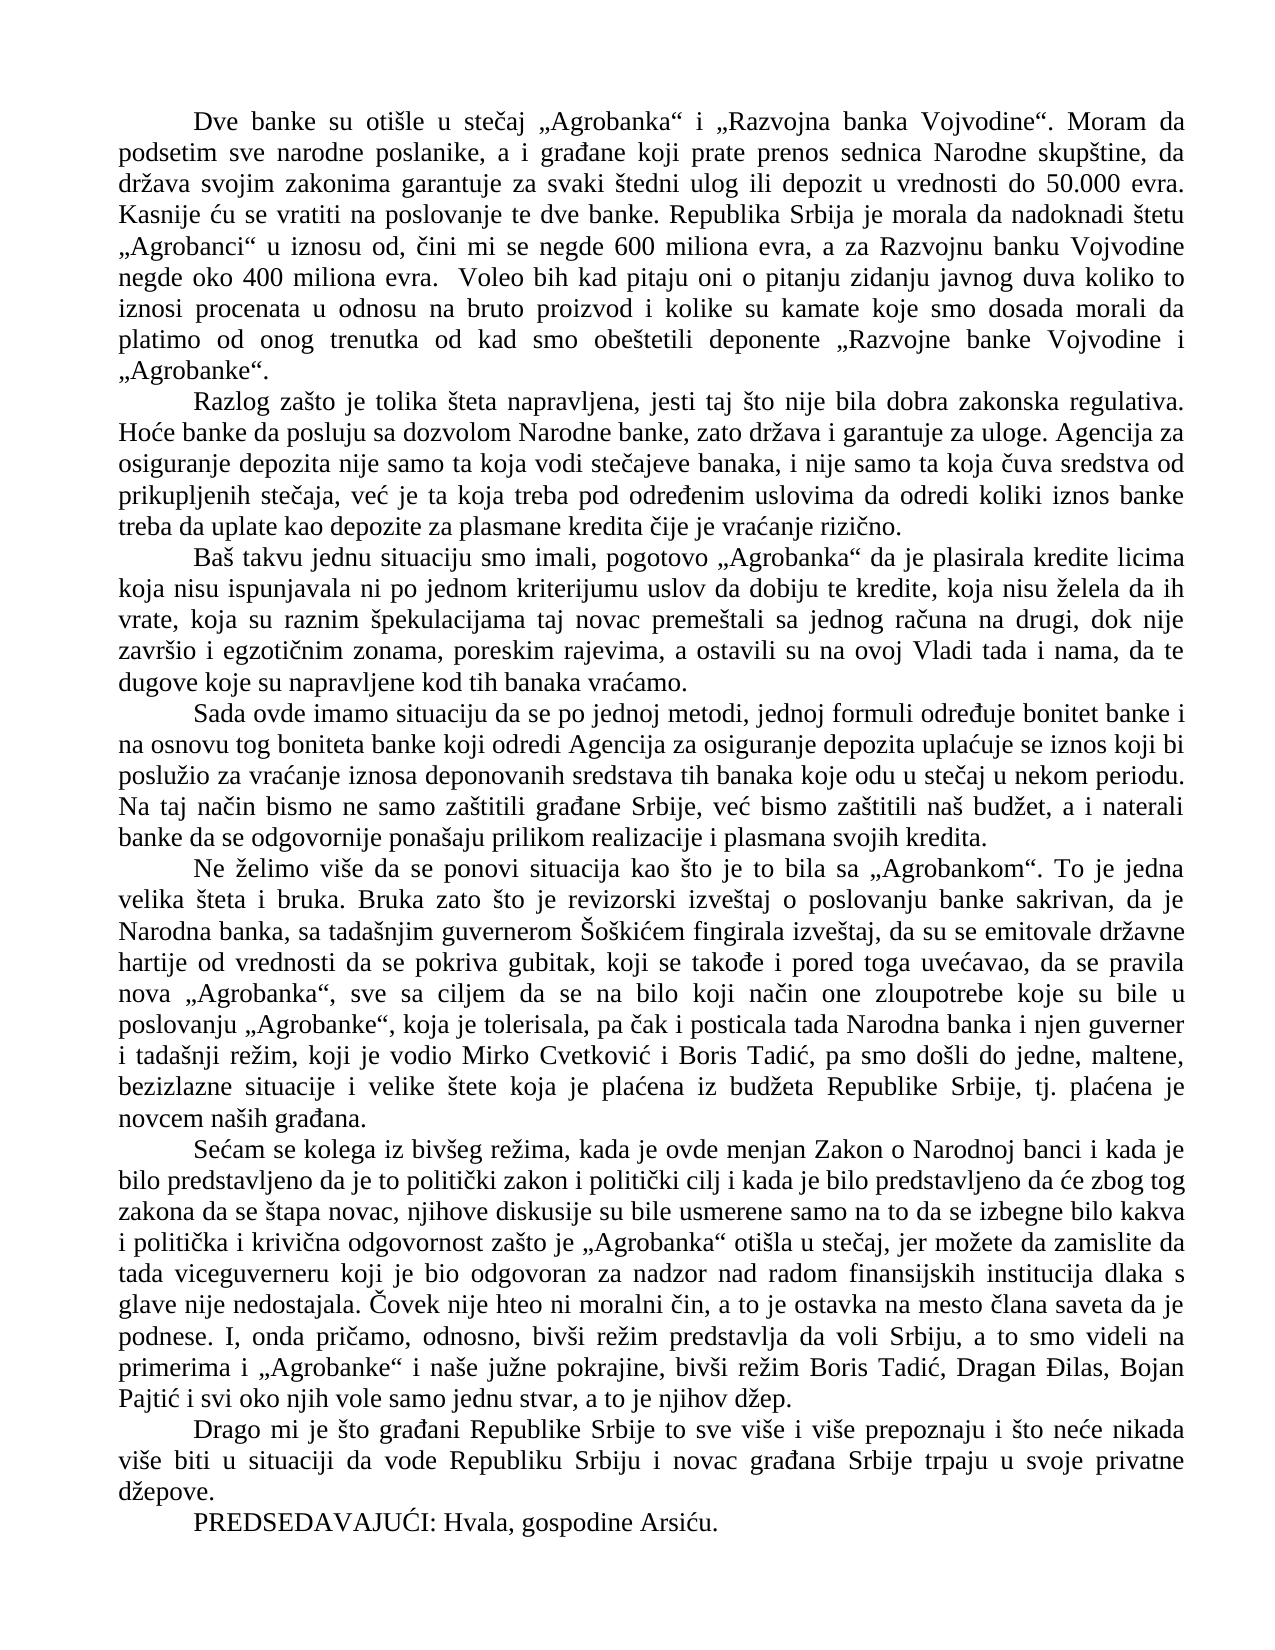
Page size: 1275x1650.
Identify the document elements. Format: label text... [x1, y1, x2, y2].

text Ne želimo više da se ponovi situacija kao što je to bila sa „Agrobankom“. To je jedna velika šteta i bruka. Bruka zato što je revizorski izveštaj o poslovanju banke sakrivan, da je Narodna banka, sa tadašnjim guvernerom Šoškićem fingirala izveštaj, da su se emitovale državne hartije od vrednosti da se pokriva gubitak, koji se takođe i pored toga uvećavao, da se pravila nova „Agrobanka“, sve sa ciljem da se na bilo koji način one zloupotrebe koje su bile u poslovanju „Agrobanke“, koja je tolerisala, pa čak i posticala tada Narodna banka i njen guverner i tadašnji režim, koji je vodio Mirko Cvetković i Boris Tadić, pa smo došli do jedne, maltene, bezizlazne situacije i velike štete koja je plaćena iz budžeta Republike Srbije, tj. plaćena je novcem naših građana. [118, 852, 1186, 1133]
text Dve banke su otišle u stečaj „Agrobanka“ i „Razvojna banka Vojvodine“. Moram da podsetim sve narodne poslanike, a i građane koji prate prenos sednica Narodne skupštine, da država svojim zakonima garantuje za svaki štedni ulog ili depozit u vrednosti do 50.000 evra. Kasnije ću se vratiti na poslovanje te dve banke. Republika Srbija je morala da nadoknadi štetu „Agrobanci“ u iznosu od, čini mi se negde 600 miliona evra, a za Razvojnu banku Vojvodine negde oko 400 miliona evra. Voleo bih kad pitaju oni o pitanju zidanju javnog duva koliko to iznosi procenata u odnosu na bruto proizvod i kolike su kamate koje smo dosada morali da platimo od onog trenutka od kad smo obeštetili deponente „Razvojne banke Vojvodine i „Agrobanke“. [118, 105, 1186, 385]
text Sada ovde imamo situaciju da se po jednoj metodi, jednoj formuli određuje bonitet banke i na osnovu tog boniteta banke koji odredi Agencija za osiguranje depozita uplaćuje se iznos koji bi poslužio za vraćanje iznosa deponovanih sredstava tih banaka koje odu u stečaj u nekom periodu. Na taj način bismo ne samo zaštitili građane Srbije, već bismo zaštitili naš budžet, a i naterali banke da se odgovornije ponašaju prilikom realizacije i plasmana svojih kredita. [118, 697, 1186, 852]
text Drago mi je što građani Republike Srbije to sve više i više prepoznaju i što neće nikada više biti u situaciji da vode Republiku Srbiju i novac građana Srbije trpaju u svoje privatne džepove. [118, 1413, 1186, 1507]
text Sećam se kolega iz bivšeg režima, kada je ovde menjan Zakon o Narodnoj banci i kada je bilo predstavljeno da je to politički zakon i politički cilj i kada je bilo predstavljeno da će zbog tog zakona da se štapa novac, njihove diskusije su bile usmerene samo na to da se izbegne bilo kakva i politička i krivična odgovornost zašto je „Agrobanka“ otišla u stečaj, jer možete da zamislite da tada viceguverneru koji je bio odgovoran za nadzor nad radom finansijskih institucija dlaka s glave nije nedostajala. Čovek nije hteo ni moralni čin, a to je ostavka na mesto člana saveta da je podnese. I, onda pričamo, odnosno, bivši režim predstavlja da voli Srbiju, a to smo videli na primerima i „Agrobanke“ i naše južne pokrajine, bivši režim Boris Tadić, Dragan Đilas, Bojan Pajtić i svi oko njih vole samo jednu stvar, a to je njihov džep. [118, 1133, 1186, 1413]
text Baš takvu jednu situaciju smo imali, pogotovo „Agrobanka“ da je plasirala kredite licima koja nisu ispunjavala ni po jednom kriterijumu uslov da dobiju te kredite, koja nisu želela da ih vrate, koja su raznim špekulacijama taj novac premeštali sa jednog računa na drugi, dok nije završio i egzotičnim zonama, poreskim rajevima, a ostavili su na ovoj Vladi tada i nama, da te dugove koje su napravljene kod tih banaka vraćamo. [118, 541, 1186, 697]
text PREDSEDAVAJUĆI: Hvala, gospodine Arsiću. [118, 1507, 1186, 1538]
text Razlog zašto je tolika šteta napravljena, jesti taj što nije bila dobra zakonska regulativa. Hoće banke da posluju sa dozvolom Narodne banke, zato država i garantuje za uloge. Agencija za osiguranje depozita nije samo ta koja vodi stečajeve banaka, i nije samo ta koja čuva sredstva od prikupljenih stečaja, već je ta koja treba pod određenim uslovima da odredi koliki iznos banke treba da uplate kao depozite za plasmane kredita čije je vraćanje rizično. [118, 385, 1186, 541]
